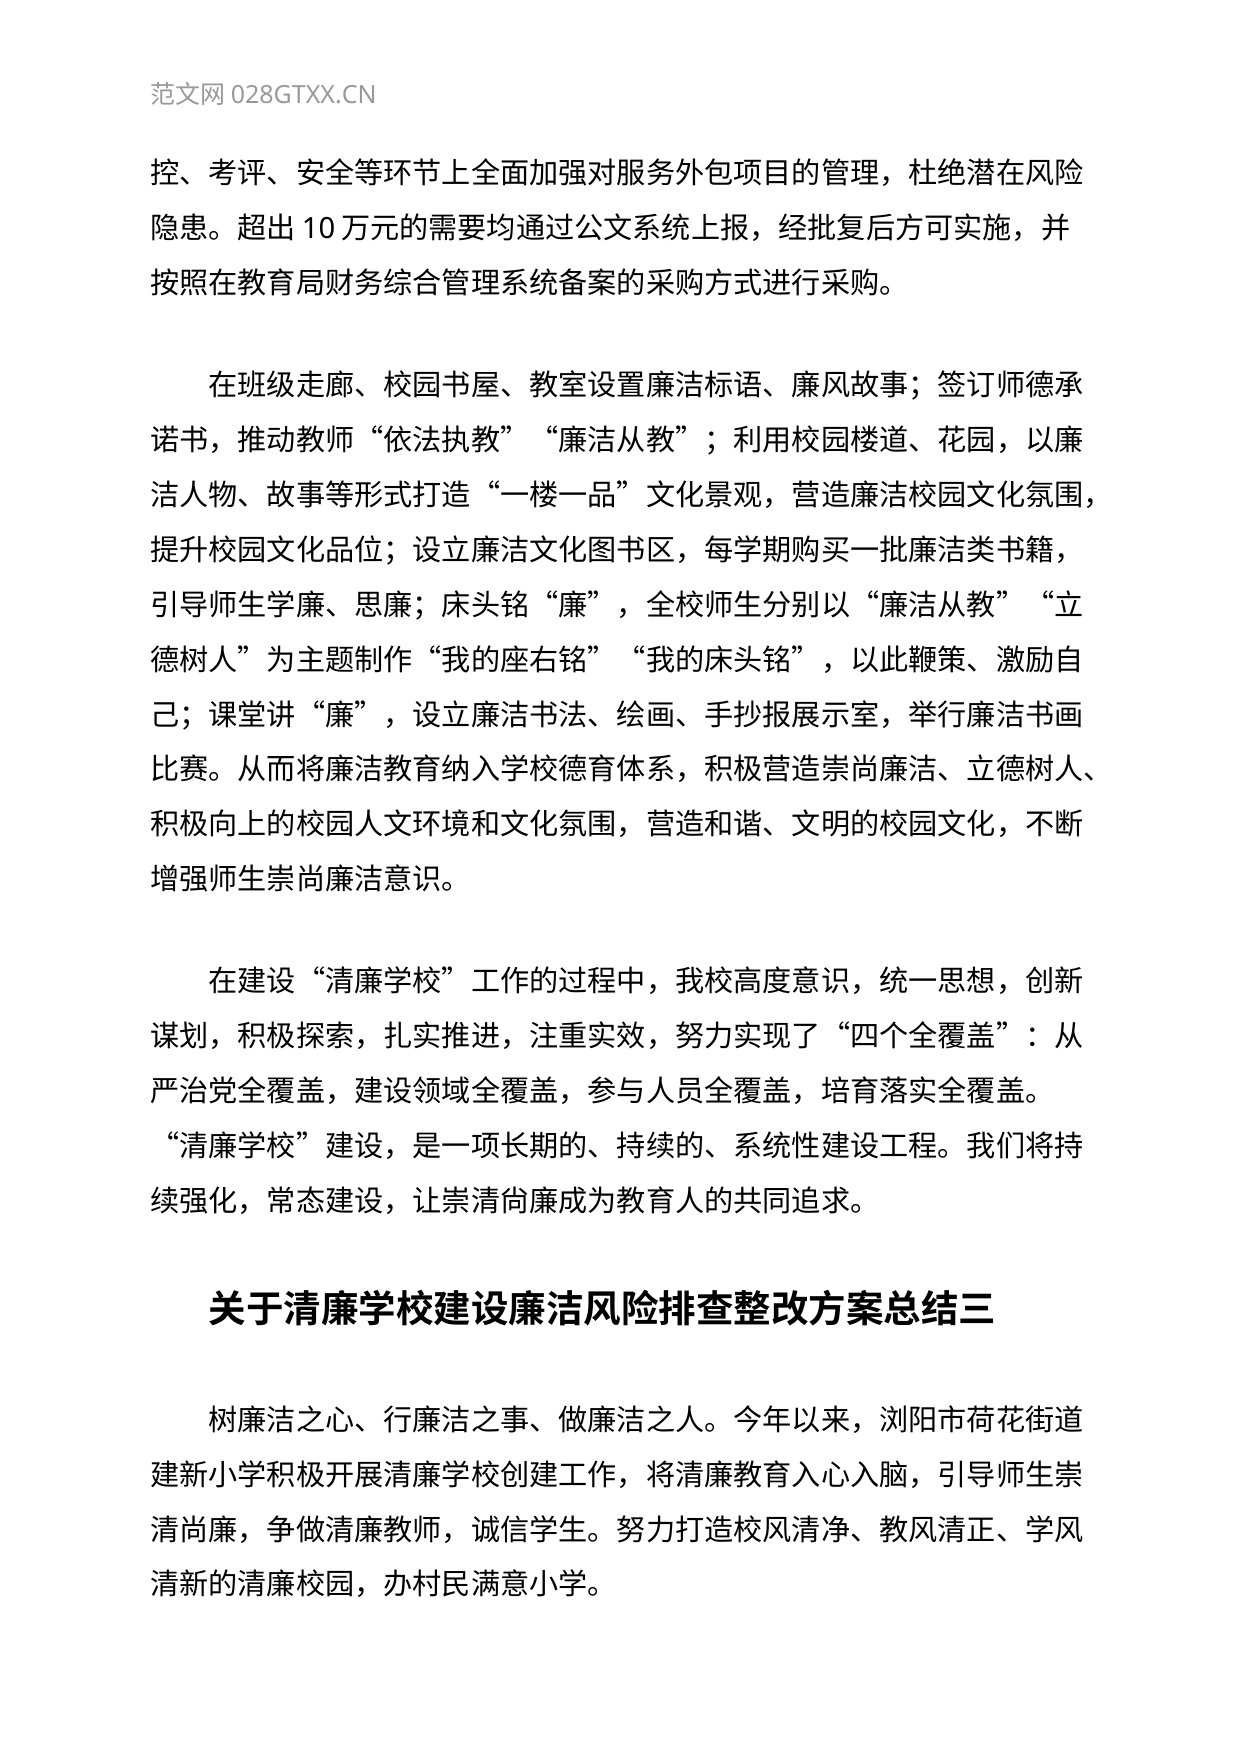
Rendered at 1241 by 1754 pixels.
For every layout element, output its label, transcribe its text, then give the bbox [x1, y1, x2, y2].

text 关于清廉学校建设廉洁风险排查整改方案总结三 [150, 1279, 1090, 1333]
text 在建设“清廉学校”工作的过程中，我校高度意识，统一思想，创新谋划，积极探索，扎实推进，注重实效，努力实现了“四个全覆盖”：从严治党全覆盖，建设领域全覆盖，参与人员全覆盖，培育落实全覆盖。“清廉学校”建设，是一项长期的、持续的、系统性建设工程。我们将持续强化，常态建设，让崇清尙廉成为教育人的共同追求。 [150, 957, 1090, 1219]
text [150, 150, 1090, 302]
text 树廉洁之心、行廉洁之事、做廉洁之人。今年以来，浏阳市荷花街道建新小学积极开展清廉学校创建工作，将清廉教育入心入脑，引导师生崇清尚廉，争做清廉教师，诚信学生。努力打造校风清净、教风清正、学风清新的清廉校园，办村民满意小学。 [150, 1396, 1090, 1603]
text 在班级走廊、校园书屋、教室设置廉洁标语、廉风故事；签订师德承诺书，推动教师“依法执教”“廉洁从教”；利用校园楼道、花园，以廉洁人物、故事等形式打造“一楼一品”文化景观，营造廉洁校园文化氛围，提升校园文化品位；设立廉洁文化图书区，每学期购买一批廉洁类书籍，引导师生学廉、思廉；床头铭“廉”，全校师生分别以“廉洁从教”“立德树人”为主题制作“我的座右铭”“我的床头铭”，以此鞭策、激励自己；课堂讲“廉”，设立廉洁书法、绘画、手抄报展示室，举行廉洁书画比赛。从而将廉洁教育纳入学校德育体系，积极营造崇尚廉洁、立德树人、积极向上的校园人文环境和文化氛围，营造和谐、文明的校园文化，不断增强师生崇尚廉洁意识。 [150, 362, 1090, 898]
